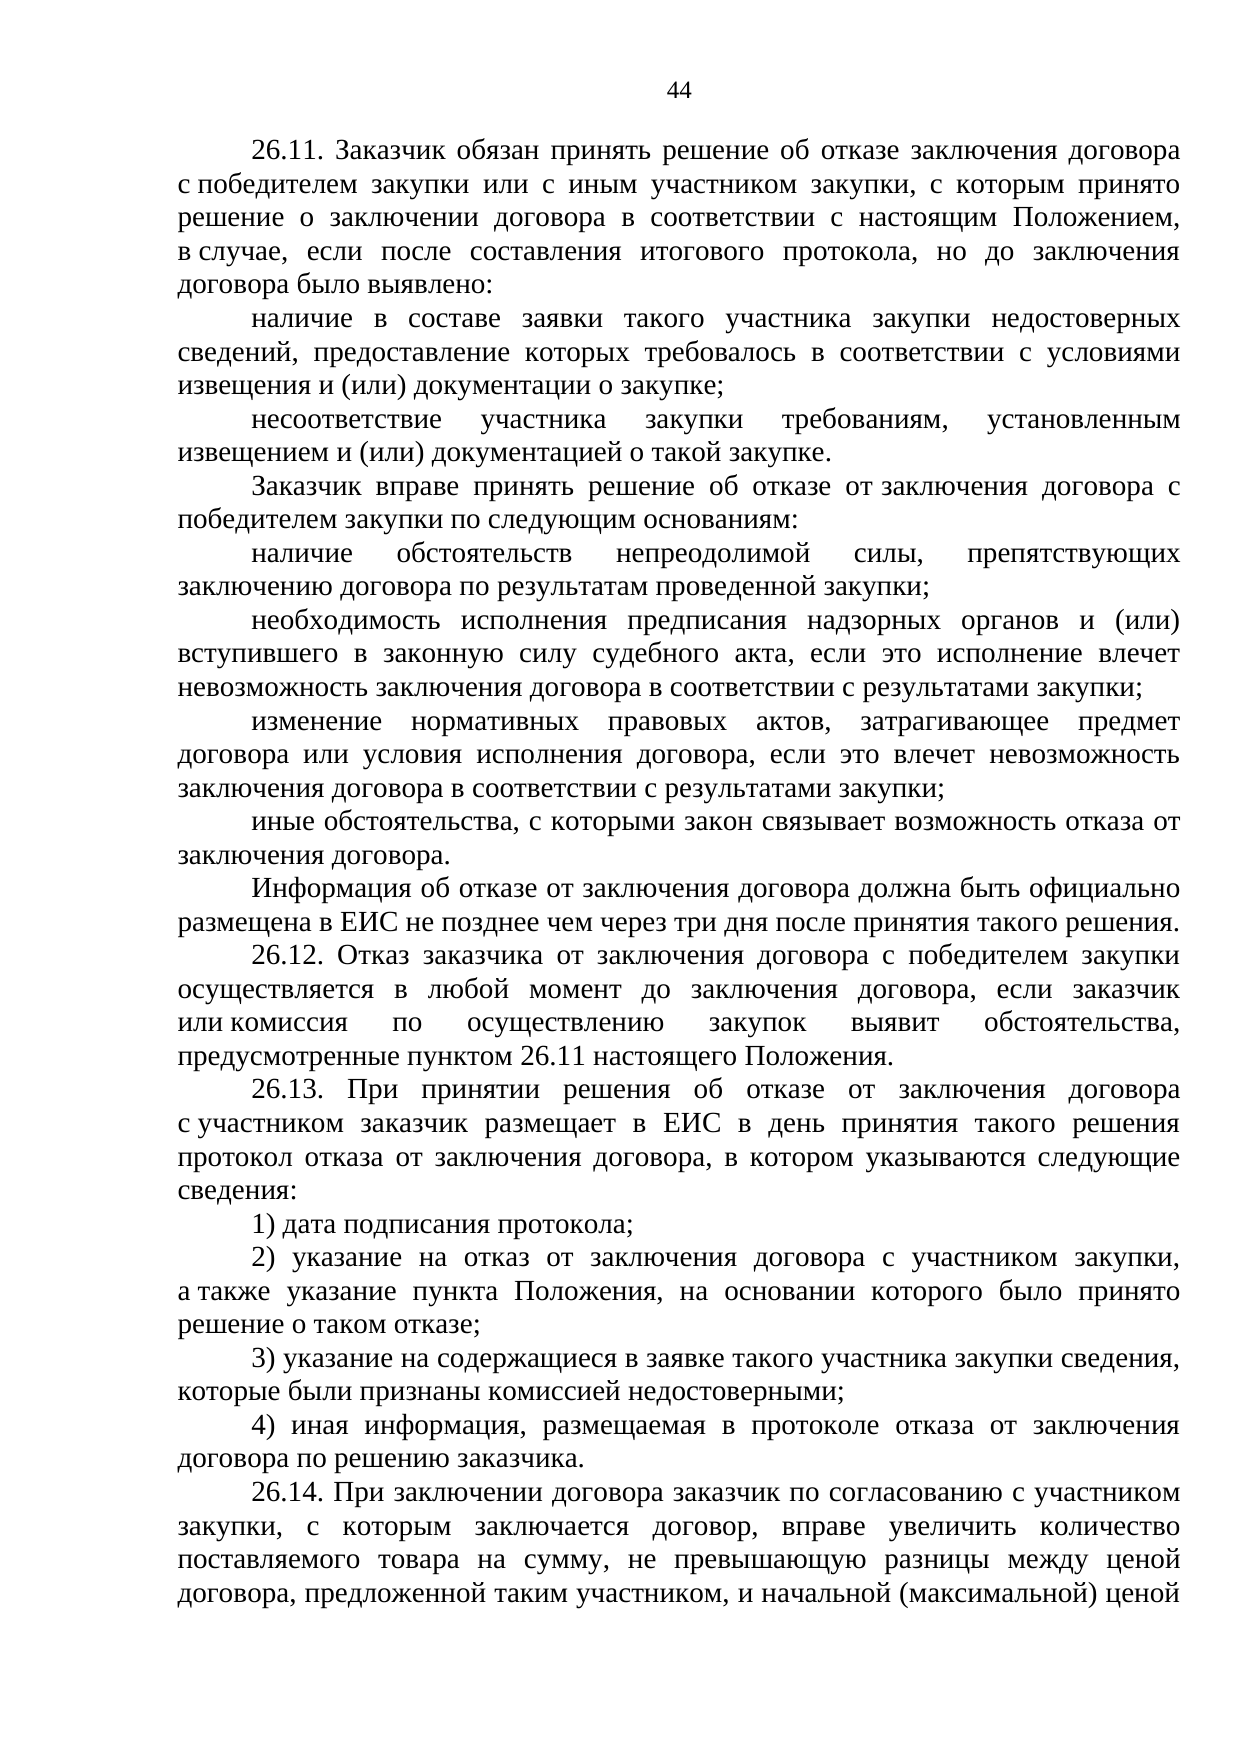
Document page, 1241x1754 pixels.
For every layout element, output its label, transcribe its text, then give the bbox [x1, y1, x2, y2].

list 2) указание на отказ от заключения договора с участником закупки, а также указание пункта Положения, на основании которого было принято решение о таком отказе; [177, 1239, 1181, 1340]
list 26.12. Отказ заказчика от заключения договора с победителем закупки осуществляется в любой момент до заключения договора, если заказчик или комиссия по осуществлению закупок выявит обстоятельства, предусмотренные пунктом 26.11 настоящего Положения. [177, 937, 1181, 1072]
list несоответствие участника закупки требованиям, установленным извещением и (или) документацией о такой закупке. [177, 401, 1181, 468]
list наличие в составе заявки такого участника закупки недостоверных сведений, предоставление которых требовалось в соответствии с условиями извещения и (или) документации о закупке; [177, 300, 1181, 401]
list 26.11. Заказчик обязан принять решение об отказе заключения договора с победителем закупки или с иным участником закупки, с которым принято решение о заключении договора в соответствии с настоящим Положением, в случае, если после составления итогового протокола, но до заключения договора было выявлено: [177, 132, 1181, 300]
list Информация об отказе от заключения договора должна быть официально размещена в ЕИС не позднее чем через три дня после принятия такого решения. [177, 870, 1181, 937]
list наличие обстоятельств непреодолимой силы, препятствующих заключению договора по результатам проведенной закупки; [177, 535, 1181, 602]
list 1) дата подписания протокола; [177, 1206, 1181, 1239]
list изменение нормативных правовых актов, затрагивающее предмет договора или условия исполнения договора, если это влечет невозможность заключения договора в соответствии с результатами закупки; [177, 703, 1181, 803]
list необходимость исполнения предписания надзорных органов и (или) вступившего в законную силу судебного акта, если это исполнение влечет невозможность заключения договора в соответствии с результатами закупки; [177, 602, 1181, 703]
list 26.13. При принятии решения об отказе от заключения договора с участником заказчик размещает в ЕИС в день принятия такого решения протокол отказа от заключения договора, в котором указываются следующие сведения: [177, 1072, 1181, 1206]
list Заказчик вправе принять решение об отказе от заключения договора с победителем закупки по следующим основаниям: [177, 468, 1181, 535]
list 4) иная информация, размещаемая в протоколе отказа от заключения договора по решению заказчика. [177, 1407, 1181, 1474]
list иные обстоятельства, с которыми закон связывает возможность отказа от заключения договора. [177, 803, 1181, 870]
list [177, 1474, 1181, 1608]
list 3) указание на содержащиеся в заявке такого участника закупки сведения, которые были признаны комиссией недостоверными; [177, 1340, 1181, 1407]
